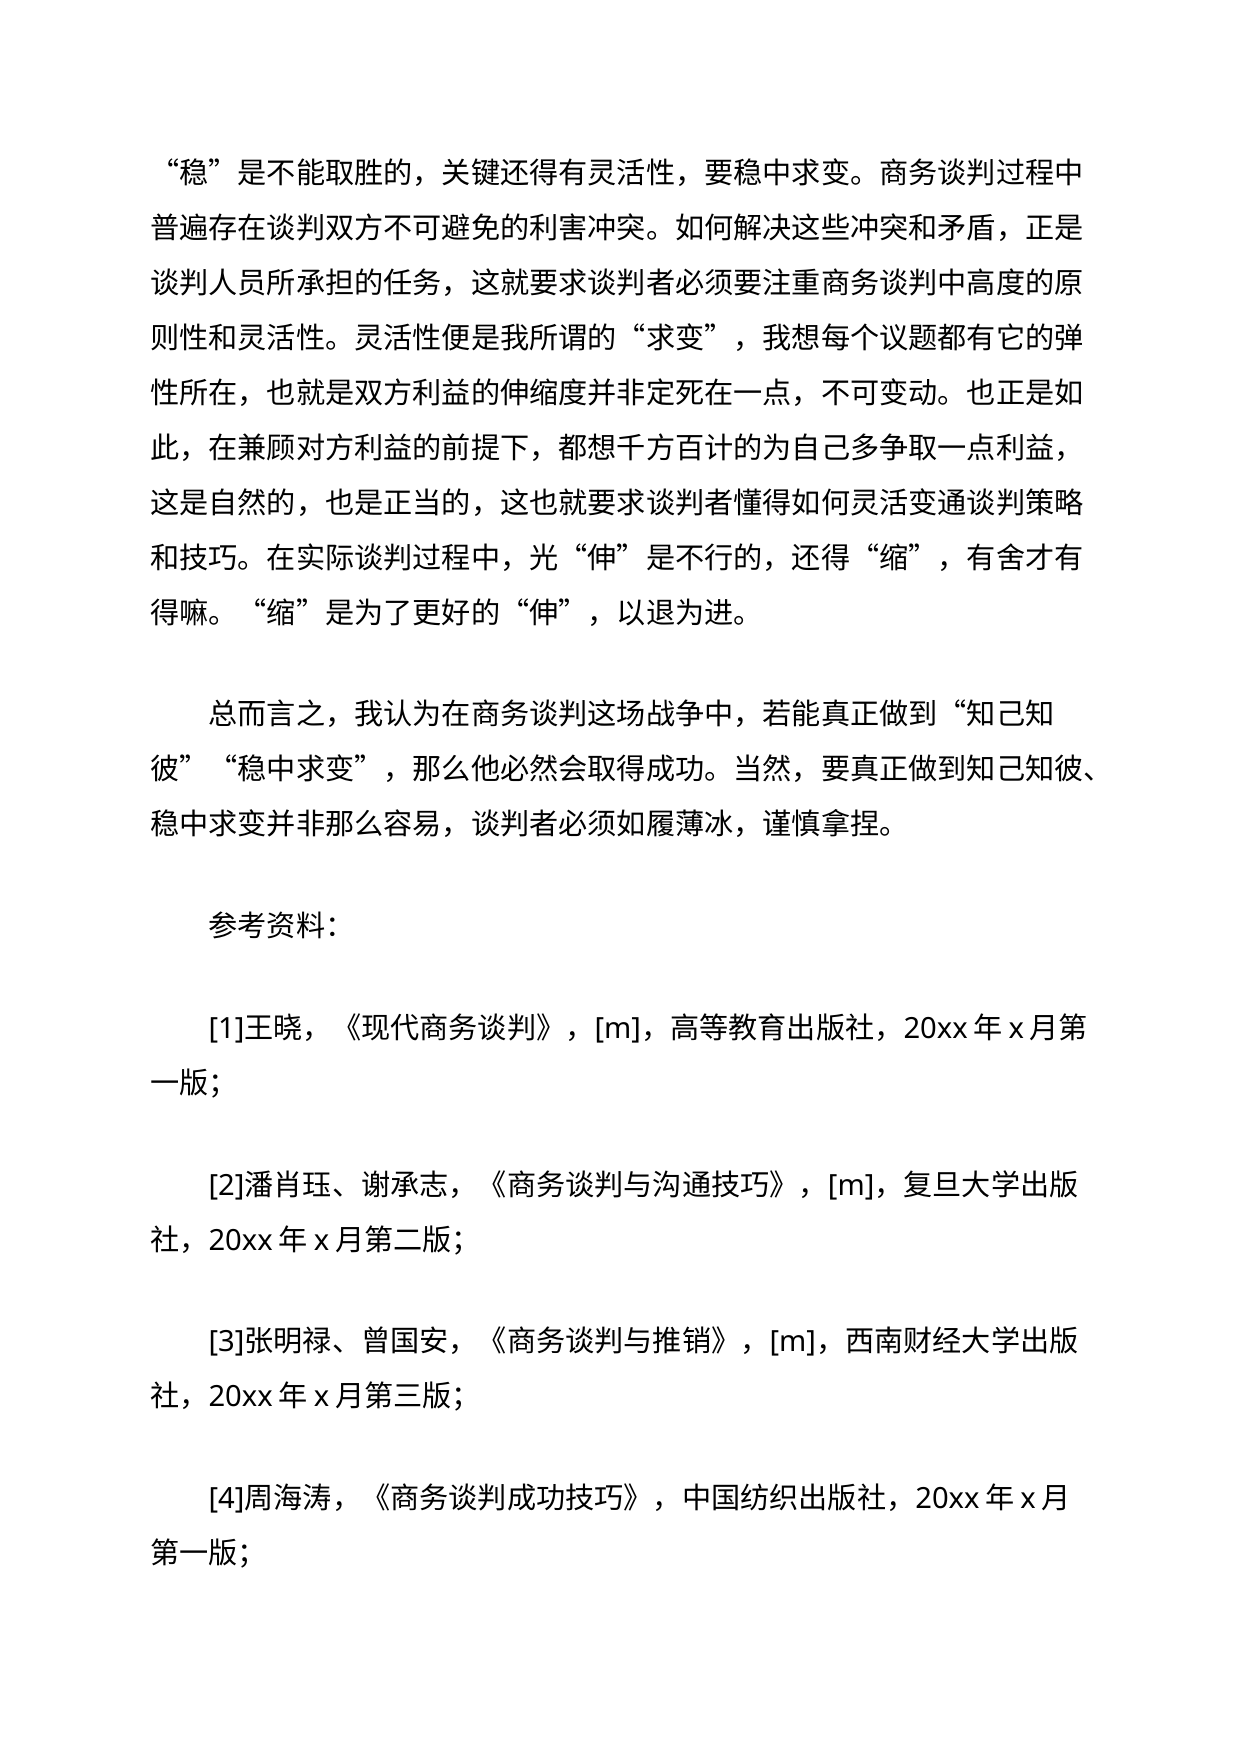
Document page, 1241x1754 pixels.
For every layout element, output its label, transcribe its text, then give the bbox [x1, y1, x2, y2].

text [150, 150, 1090, 631]
text [4]周海涛，《商务谈判成功技巧》，中国纺织出版社，20xx年x月第一版； [150, 1475, 1090, 1572]
text [2]潘肖珏、谢承志，《商务谈判与沟通技巧》，[m]，复旦大学出版社，20xx年x月第二版； [150, 1161, 1090, 1258]
text 总而言之，我认为在商务谈判这场战争中，若能真正做到“知己知彼”“稳中求变”，那么他必然会取得成功。当然，要真正做到知己知彼、稳中求变并非那么容易，谈判者必须如履薄冰，谨慎拿捏。 [150, 691, 1090, 843]
text [3]张明禄、曾国安，《商务谈判与推销》，[m]，西南财经大学出版社，20xx年x月第三版； [150, 1318, 1090, 1415]
text 参考资料： [150, 902, 1090, 945]
text [1]王晓，《现代商务谈判》，[m]，高等教育出版社，20xx年x月第一版； [150, 1004, 1090, 1102]
